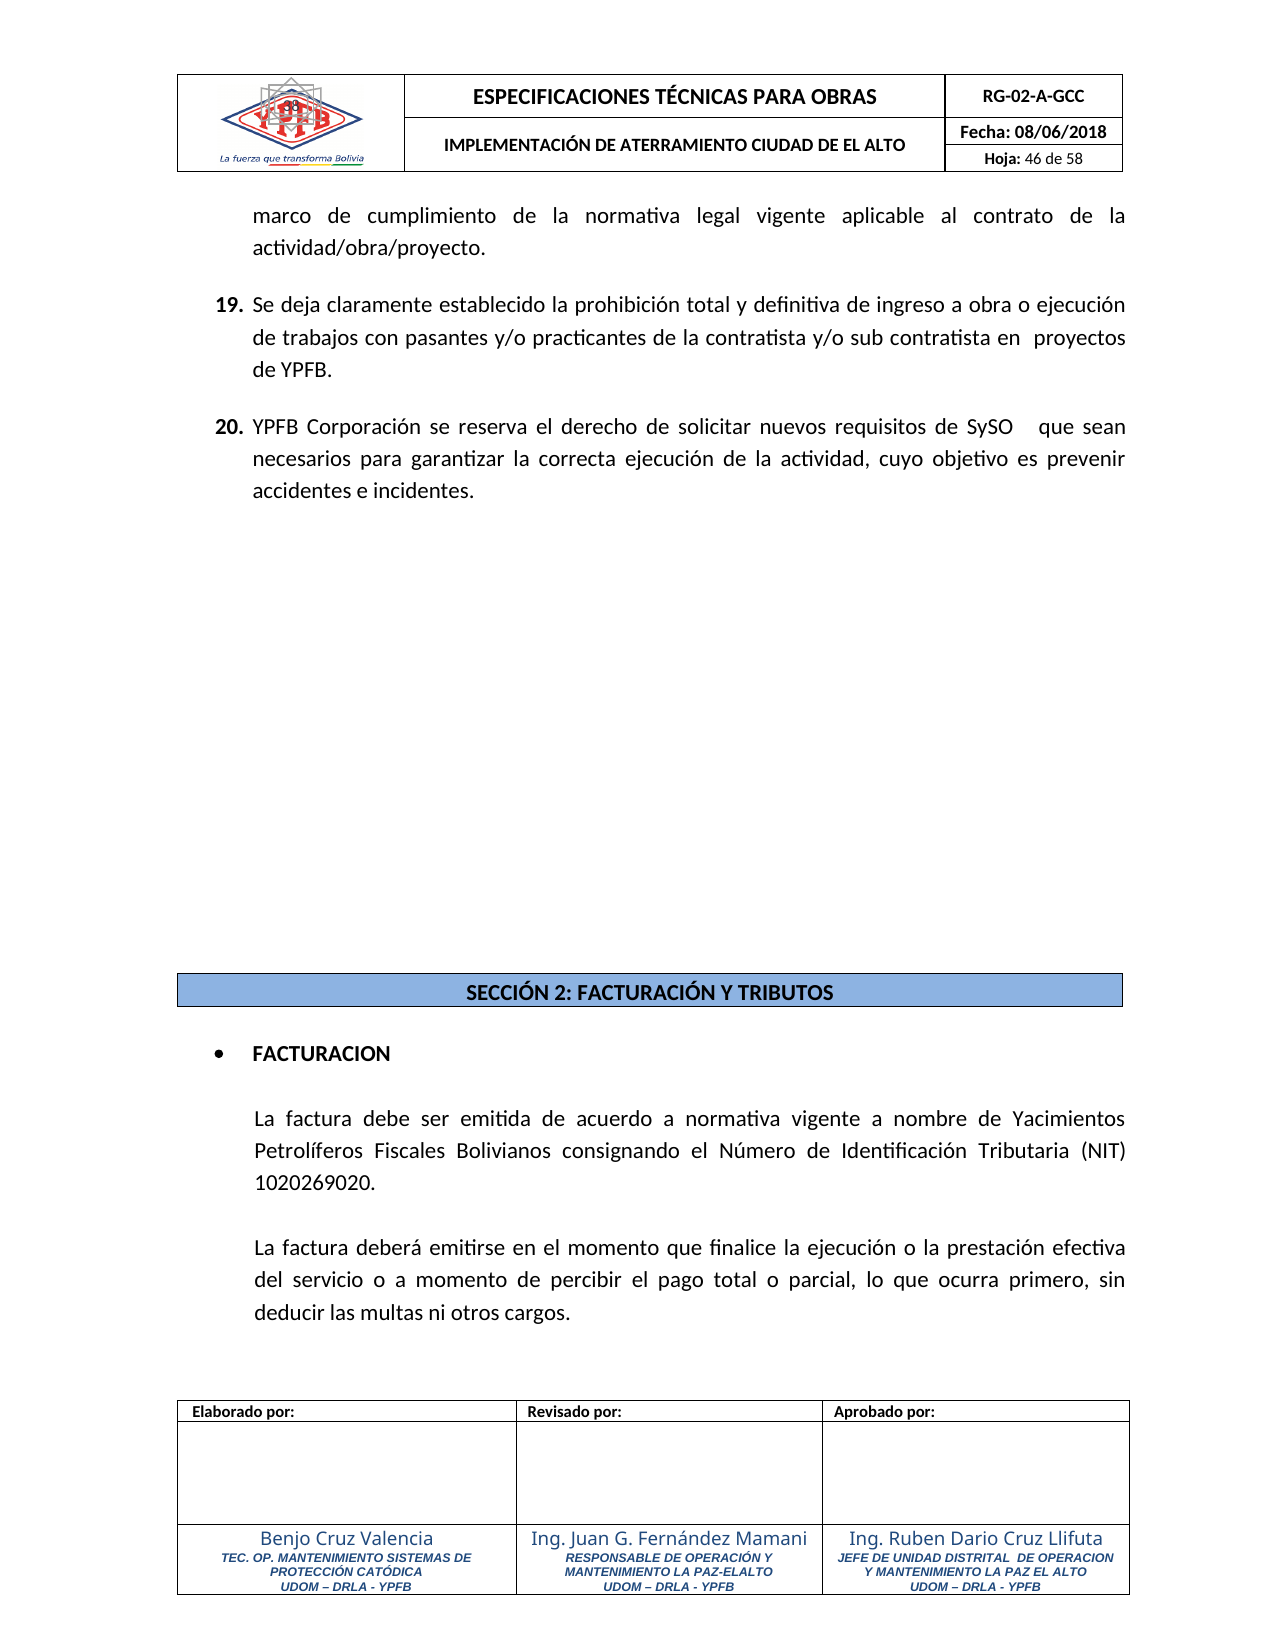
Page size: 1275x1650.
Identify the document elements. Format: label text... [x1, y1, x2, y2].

picture [263, 107, 268, 119]
picture [281, 86, 301, 92]
list Se deja claramente establecido la prohibición total y definitiva de ingreso a obra o ejecución de trabajos con pasantes y/o practicantes de la contratista y/o sub contratista en proyectos de YPFB. [215, 290, 1127, 383]
text La factura deberá emitirse en el momento que finalice la ejecución o la prestación efectiva del servicio o a momento de percibir el pago total o parcial, lo que ocurra primero, sin deducir las multas ni otros cargos. [254, 1233, 1127, 1326]
picture [276, 95, 306, 114]
list FACTURACION [215, 1039, 1127, 1067]
table_header SECCIÓN 2: FACTURACIÓN Y TRIBUTOS [178, 974, 1122, 1006]
text La factura debe ser emitida de acuerdo a normativa vigente a nombre de Yacimientos Petrolíferos Fiscales Bolivianos consignando el Número de Identificación Tributaria (NIT) 1020269020. [254, 1104, 1127, 1196]
picture [281, 117, 301, 123]
picture [263, 90, 268, 102]
picture [217, 84, 364, 170]
picture [314, 90, 320, 103]
list YPFB Corporación se reserva el derecho de solicitar nuevos requisitos de SySO que sean necesarios para garantizar la correcta ejecución de la actividad, cuyo objetivo es prevenir accidentes e incidentes. [215, 412, 1127, 504]
picture [314, 106, 320, 119]
picture [309, 97, 313, 112]
